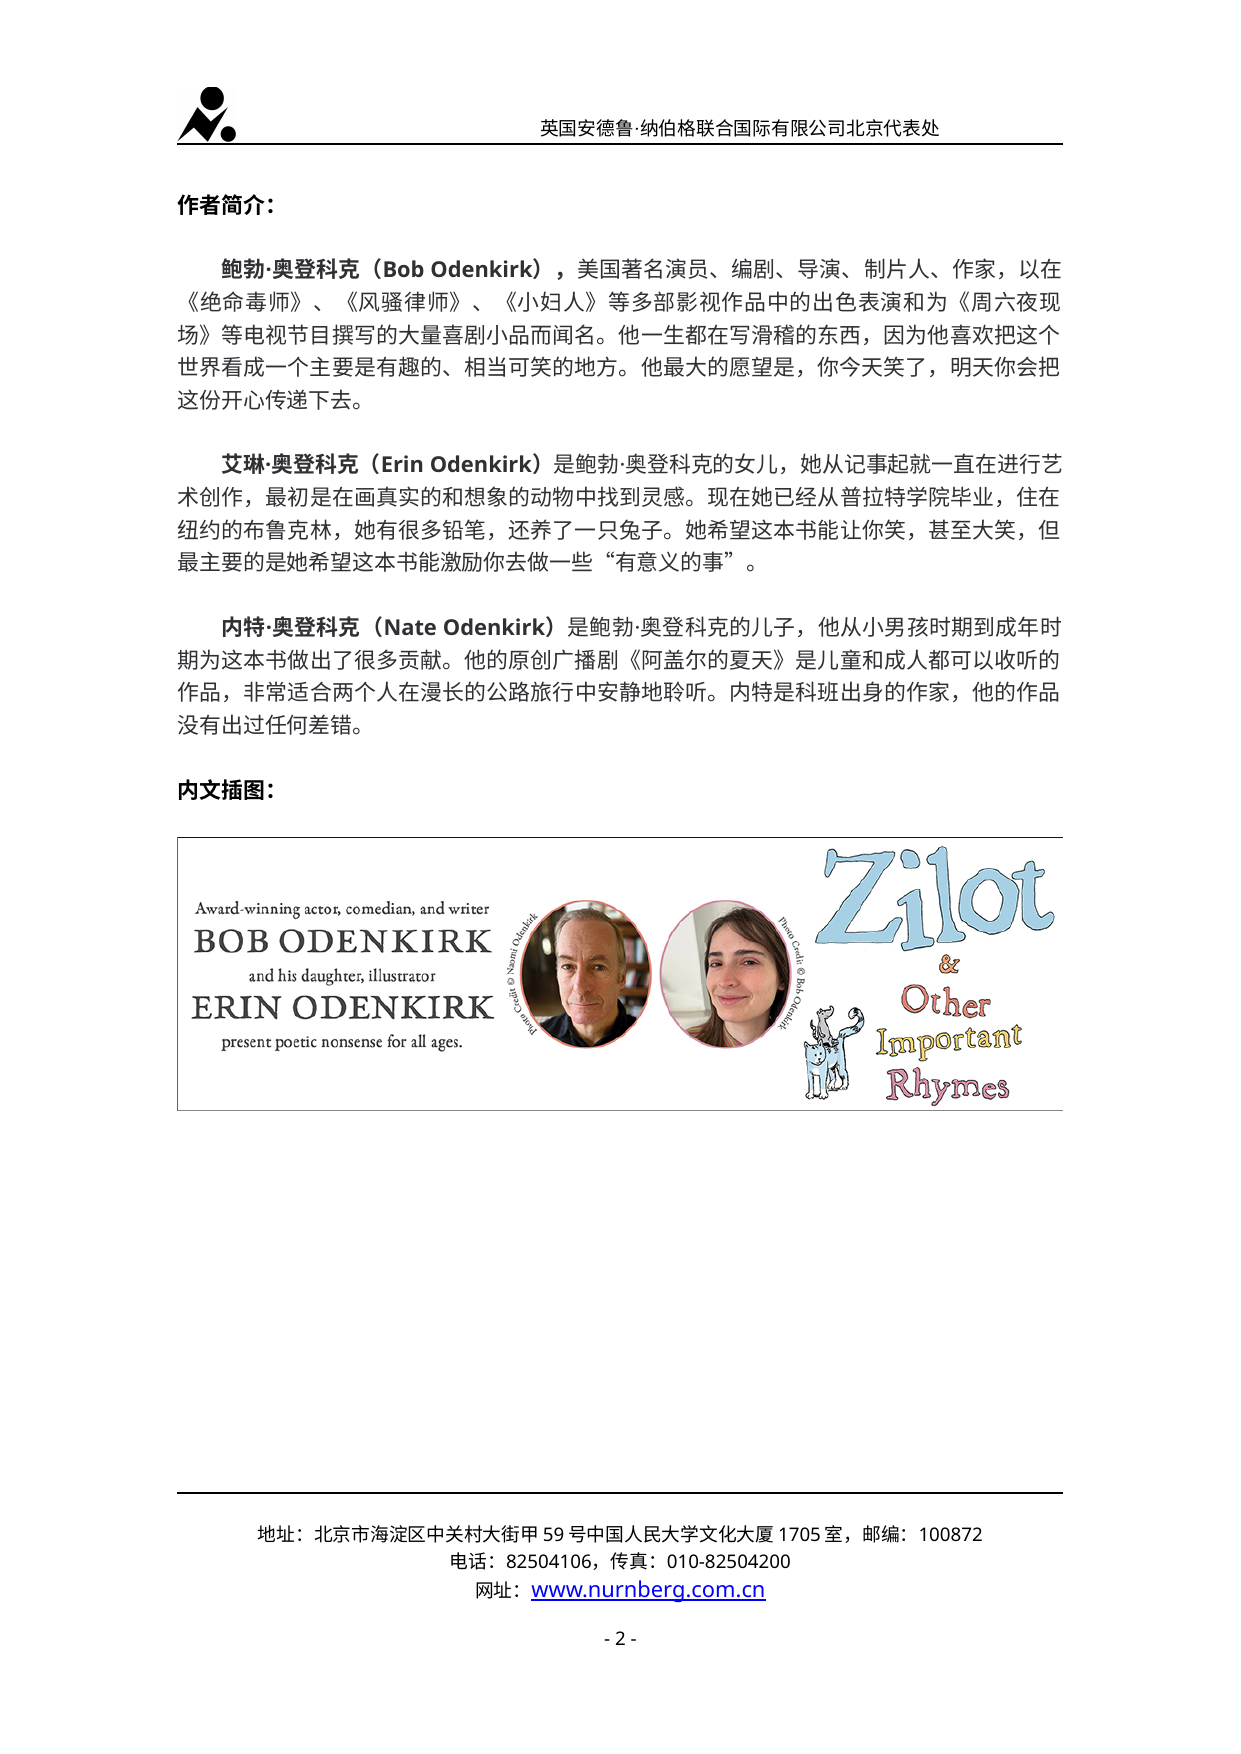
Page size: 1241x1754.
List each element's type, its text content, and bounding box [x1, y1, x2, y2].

text 内特·奥登科克（Nate Odenkirk）是鲍勃·奥登科克的儿子，他从小男孩时期到成年时期为这本书做出了很多贡献。他的原创广播剧《阿盖尔的夏天》是儿童和成人都可以收听的作品，非常适合两个人在漫长的公路旅行中安静地聆听。内特是科班出身的作家，他的作品没有出过任何差错。 [177, 610, 1063, 643]
text 内文插图： [177, 772, 1019, 805]
text 作者简介： [177, 187, 1063, 220]
picture [177, 87, 236, 142]
text 内特·奥登科克（Nate Odenkirk）是鲍勃·奥登科克的儿子，他从小男孩时期到成年时期为这本书做出了很多贡献。他的原创广播剧《阿盖尔的夏天》是儿童和成人都可以收听的作品，非常适合两个人在漫长的公路旅行中安静地聆听。内特是科班出身的作家，他的作品没有出过任何差错。 [177, 707, 1063, 740]
picture [177, 837, 1063, 1111]
text 艾琳·奥登科克（Erin Odenkirk）是鲍勃·奥登科克的女儿，她从记事起就一直在进行艺术创作，最初是在画真实的和想象的动物中找到灵感。现在她已经从普拉特学院毕业，住在纽约的布鲁克林，她有很多铅笔，还养了一只兔子。她希望这本书能让你笑，甚至大笑，但最主要的是她希望这本书能激励你去做一些“有意义的事”。 [177, 447, 1063, 480]
text 鲍勃·奥登科克（Bob Odenkirk），美国著名演员、编剧、导演、制片人、作家，以在《绝命毒师》、《风骚律师》、《小妇人》等多部影视作品中的出色表演和为《周六夜现场》等电视节目撰写的大量喜剧小品而闻名。他一生都在写滑稽的东西，因为他喜欢把这个世界看成一个主要是有趣的、相当可笑的地方。他最大的愿望是，你今天笑了，明天你会把这份开心传递下去。 [177, 252, 1063, 285]
text 鲍勃·奥登科克（Bob Odenkirk），美国著名演员、编剧、导演、制片人、作家，以在《绝命毒师》、《风骚律师》、《小妇人》等多部影视作品中的出色表演和为《周六夜现场》等电视节目撰写的大量喜剧小品而闻名。他一生都在写滑稽的东西，因为他喜欢把这个世界看成一个主要是有趣的、相当可笑的地方。他最大的愿望是，你今天笑了，明天你会把这份开心传递下去。 [177, 382, 1063, 415]
text 艾琳·奥登科克（Erin Odenkirk）是鲍勃·奥登科克的女儿，她从记事起就一直在进行艺术创作，最初是在画真实的和想象的动物中找到灵感。现在她已经从普拉特学院毕业，住在纽约的布鲁克林，她有很多铅笔，还养了一只兔子。她希望这本书能让你笑，甚至大笑，但最主要的是她希望这本书能激励你去做一些“有意义的事”。 [177, 544, 1063, 577]
